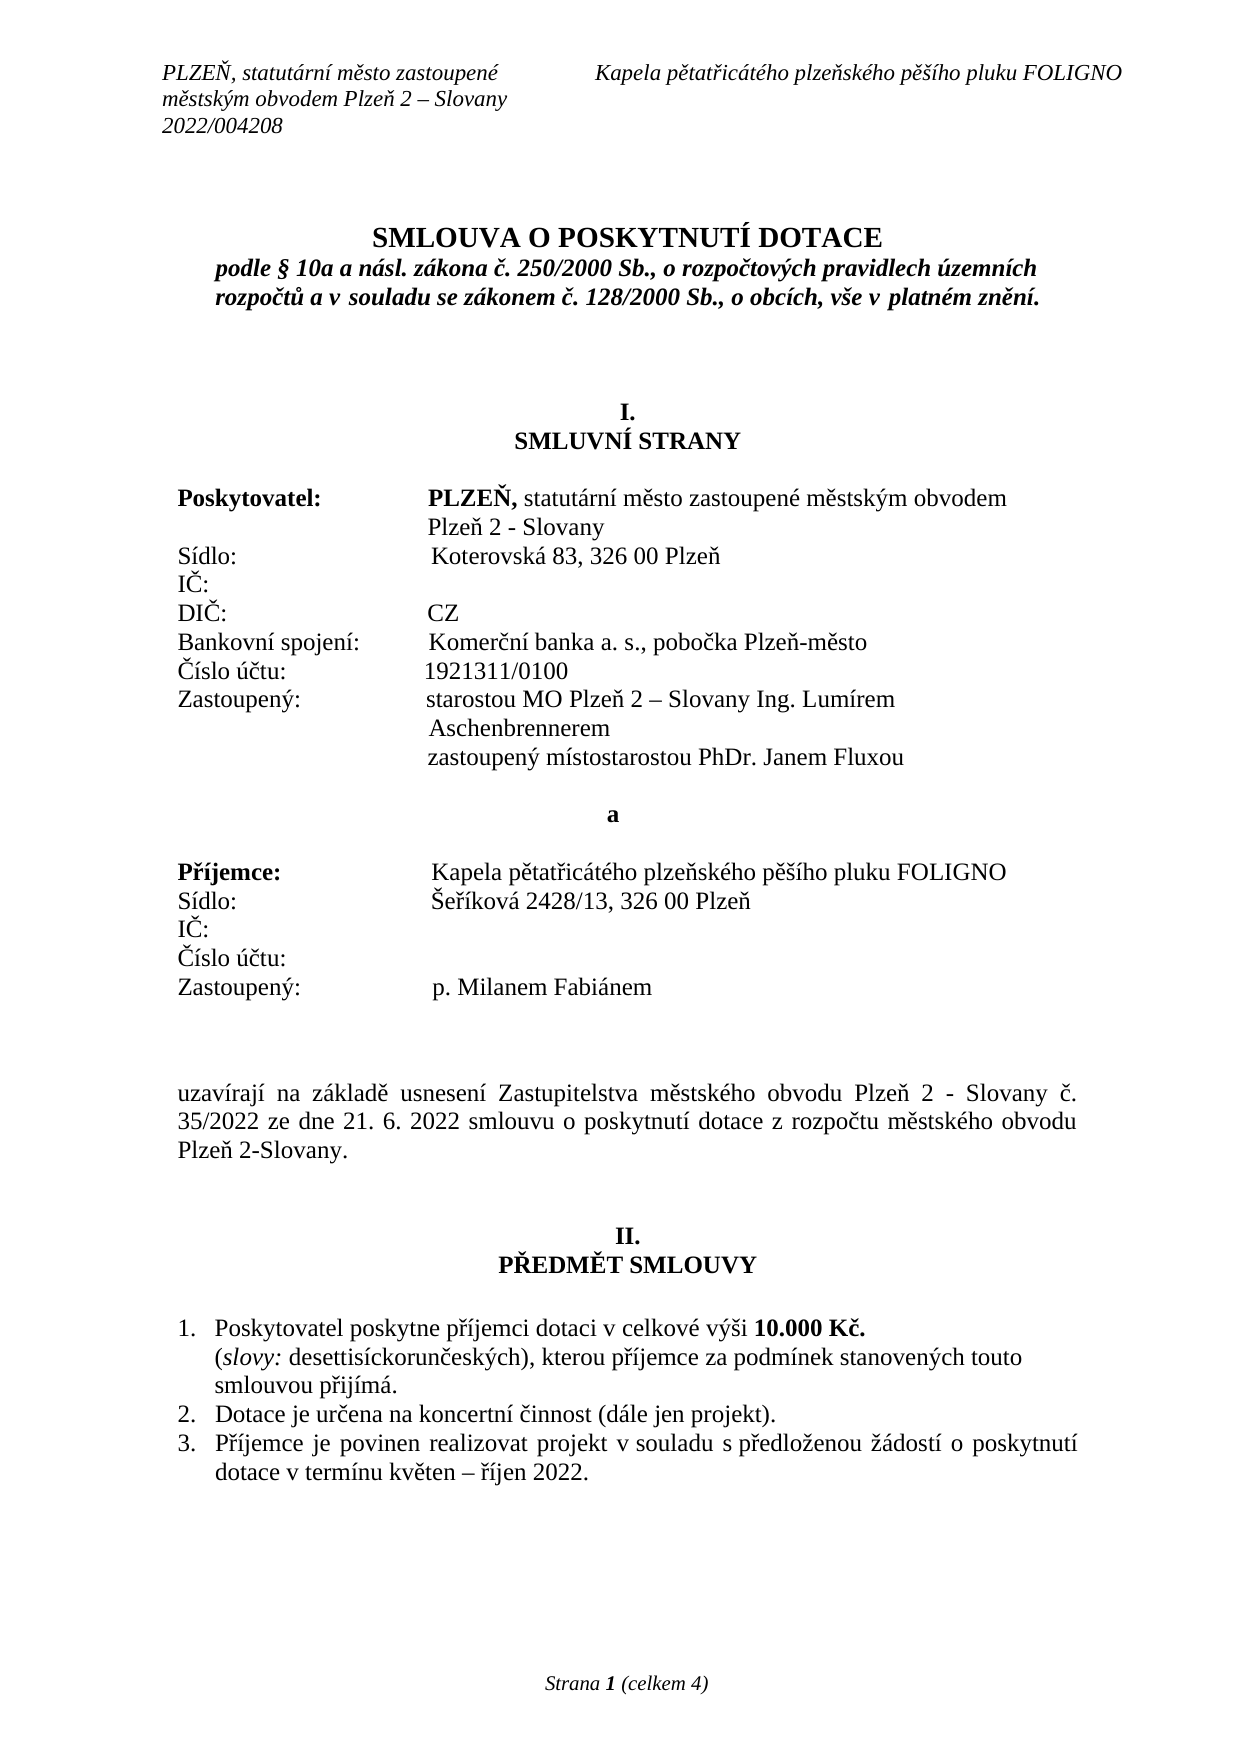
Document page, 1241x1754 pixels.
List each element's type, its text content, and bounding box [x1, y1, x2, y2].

text SMLUVNÍ STRANY [177, 426, 1078, 454]
list Dotace je určena na koncertní činnost (dále jen projekt). [177, 1399, 1078, 1428]
text Plzeň 2 - Slovany [177, 512, 1078, 541]
text uzavírají na základě usnesení Zastupitelstva městského obvodu Plzeň 2 - Slovany č. 35/2022 ze dne 21. 6. 2022 smlouvu o poskytnutí dotace z rozpočtu městského obvodu Plzeň 2-Slovany. [177, 1049, 1078, 1164]
subtitle SMLOUVA O POSKYTNUTÍ DOTACE [177, 220, 1078, 253]
text DIČ: CZ [177, 598, 1078, 627]
text Číslo účtu: 1921311/0100 [177, 656, 1078, 684]
text Poskytovatel: PLZEŇ, statutární město zastoupené městským obvodem [177, 483, 1078, 512]
text Sídlo: Koterovská 83, 326 00 Plzeň [177, 541, 1078, 569]
subtitle podle § 10a a násl. zákona č. 250/2000 Sb., o rozpočtových pravidlech územních rozpočtů a v souladu se zákonem č. 128/2000 Sb., o obcích, vše v platném znění. [177, 253, 1078, 311]
text I. [177, 397, 1078, 426]
text zastoupený místostarostou PhDr. Janem Fluxou [177, 742, 1078, 771]
text Zastoupený: p. Milanem Fabiánem [177, 972, 1078, 1001]
text Číslo účtu: [177, 943, 1078, 972]
text Sídlo: Šeříková 2428/13, 326 00 Plzeň [177, 886, 1078, 914]
text Bankovní spojení: Komerční banka a. s., pobočka Plzeň-město [177, 627, 1078, 656]
list Příjemce je povinen realizovat projekt v souladu s předloženou žádostí o poskytnutí dotace v termínu květen – říjen 2022. [177, 1428, 1078, 1486]
list Poskytovatel poskytne příjemci dotaci v celkové výši 10.000 Kč. (slovy: desettisíckorunčeských), kterou příjemce za podmínek stanovených touto smlouvou přijímá. [177, 1313, 1078, 1399]
text a [177, 799, 1048, 828]
text Příjemce: Kapela pětatřicátého plzeňského pěšího pluku FOLIGNO [177, 857, 1078, 886]
text IČ: [177, 569, 1078, 598]
text IČ: [177, 914, 1078, 943]
text Zastoupený: starostou MO Plzeň 2 – Slovany Ing. Lumírem Aschenbrennerem [177, 684, 1078, 742]
text II. PŘEDMĚT SMLOUVY [177, 1221, 1078, 1279]
